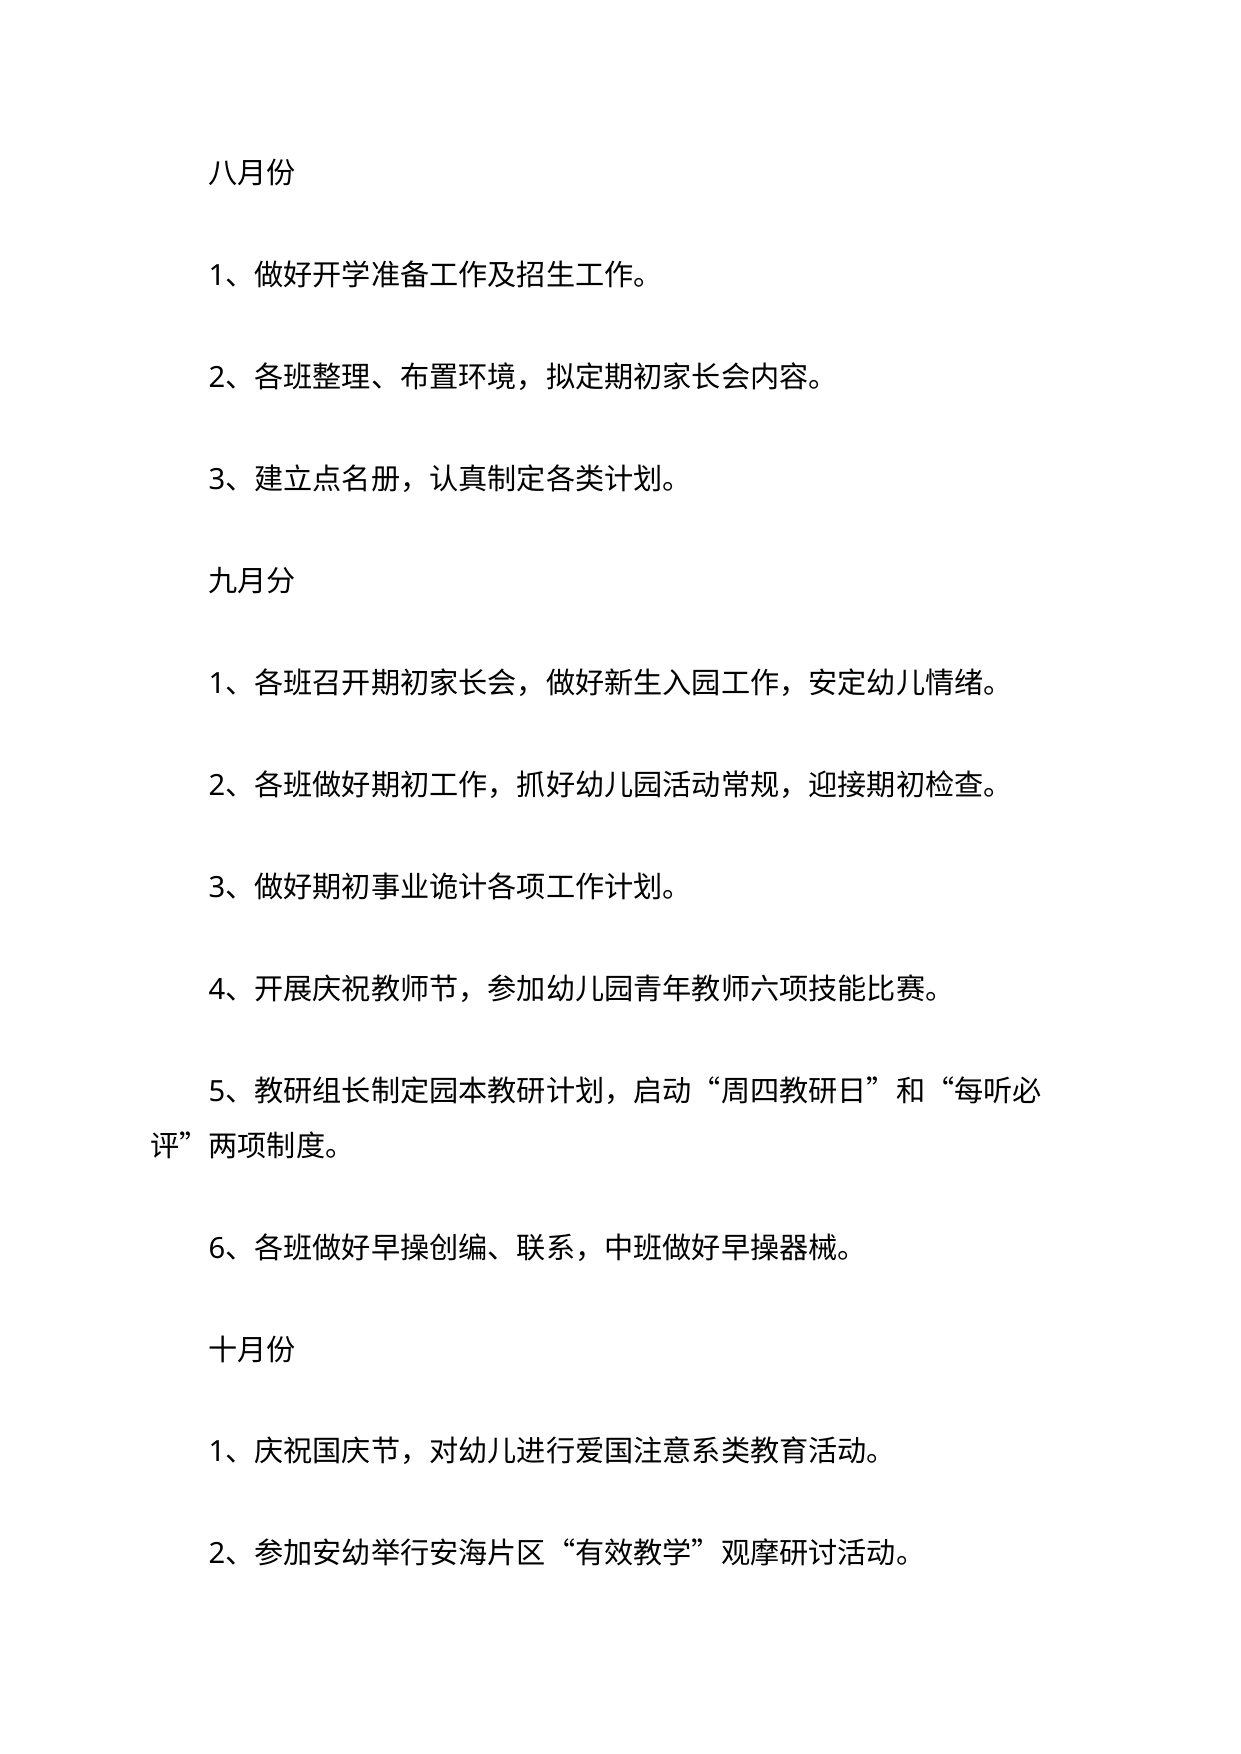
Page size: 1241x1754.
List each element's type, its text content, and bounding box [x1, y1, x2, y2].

text 1、做好开学准备工作及招生工作。 [150, 252, 1090, 294]
text 1、各班召开期初家长会，做好新生入园工作，安定幼儿情绪。 [150, 659, 1090, 702]
text 八月份 [150, 150, 1090, 192]
text 2、参加安幼举行安海片区“有效教学”观摩研讨活动。 [150, 1530, 1090, 1572]
text 2、各班做好期初工作，抓好幼儿园活动常规，迎接期初检查。 [150, 761, 1090, 804]
text 2、各班整理、布置环境，拟定期初家长会内容。 [150, 354, 1090, 396]
text 3、建立点名册，认真制定各类计划。 [150, 456, 1090, 498]
text 九月分 [150, 558, 1090, 600]
text 1、庆祝国庆节，对幼儿进行爱国注意系类教育活动。 [150, 1428, 1090, 1470]
text 十月份 [150, 1326, 1090, 1368]
text 3、做好期初事业诡计各项工作计划。 [150, 863, 1090, 906]
text 5、教研组长制定园本教研计划，启动“周四教研日”和“每听必评”两项制度。 [150, 1067, 1090, 1165]
text 4、开展庆祝教师节，参加幼儿园青年教师六项技能比赛。 [150, 965, 1090, 1008]
text 6、各班做好早操创编、联系，中班做好早操器械。 [150, 1224, 1090, 1267]
